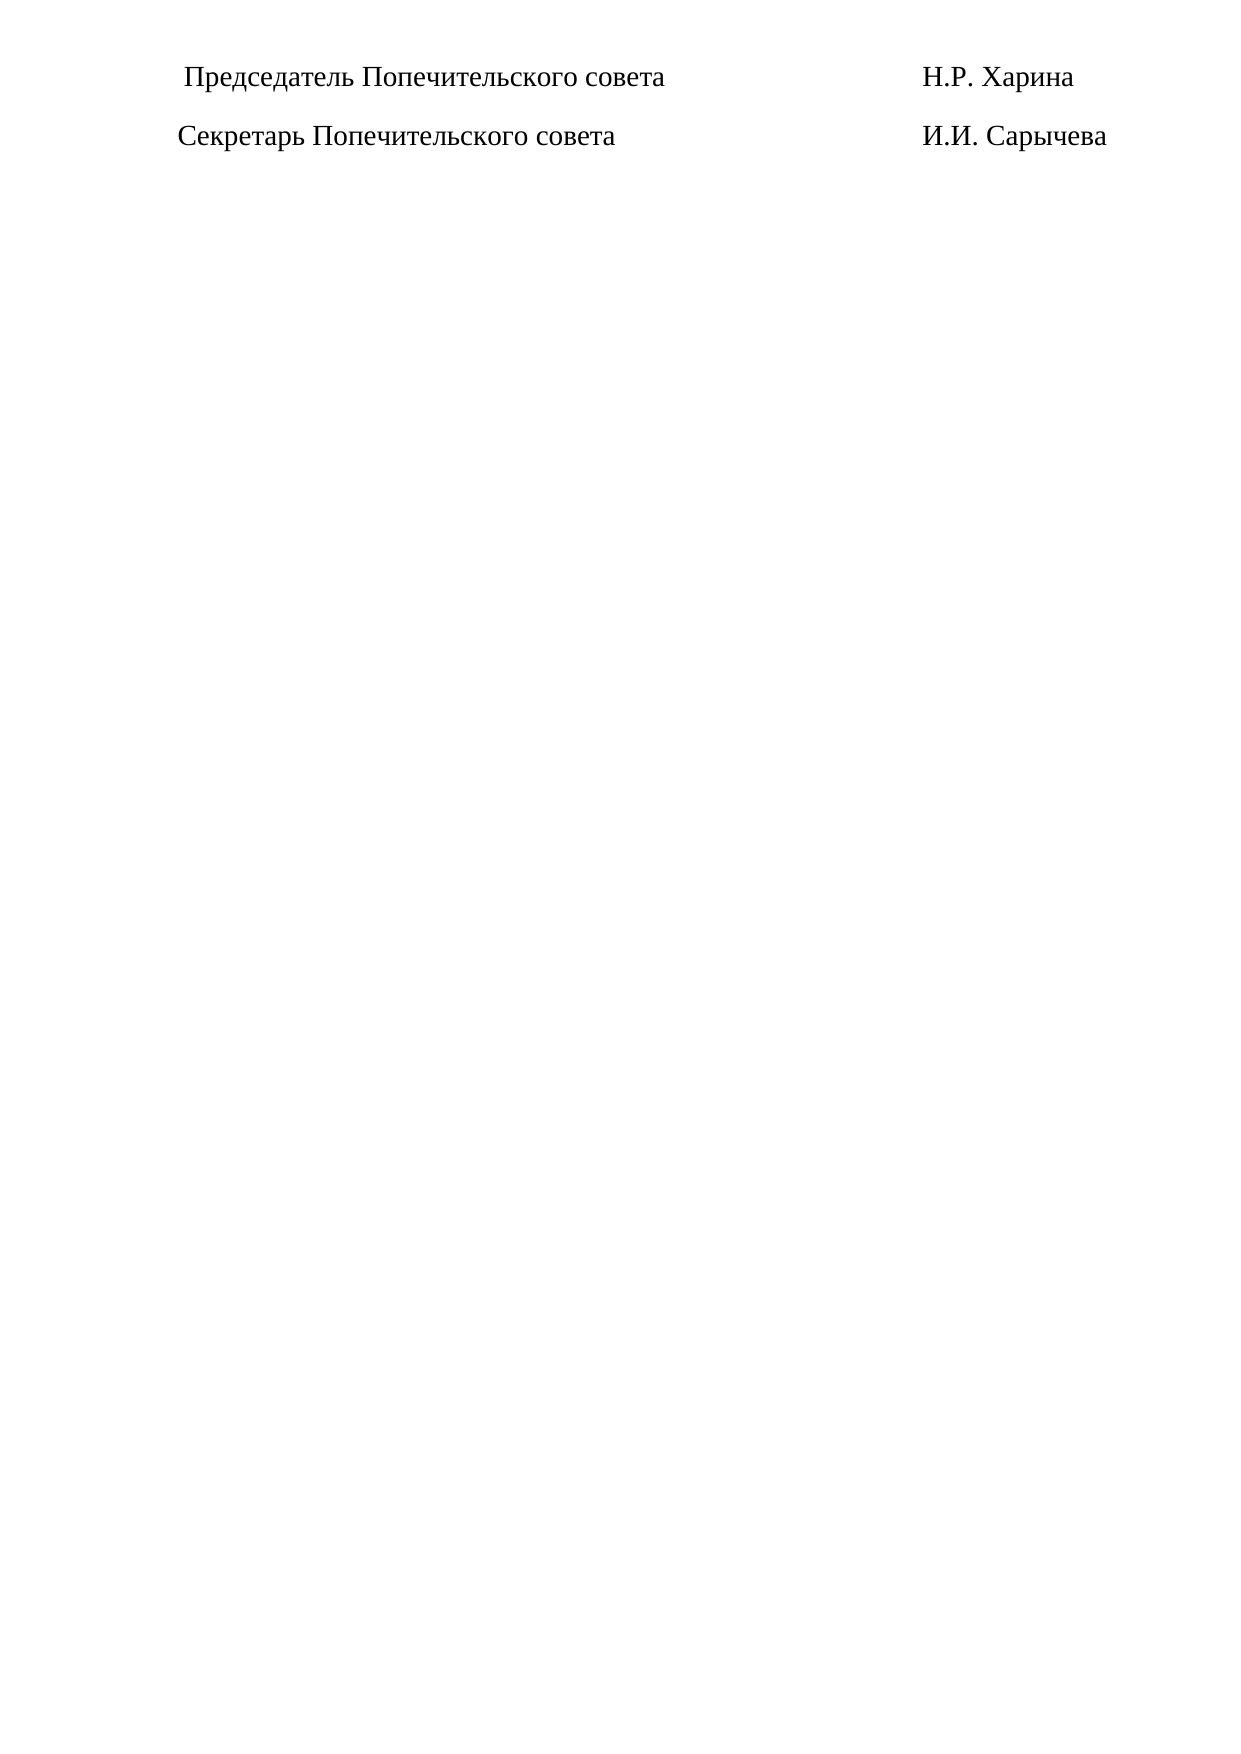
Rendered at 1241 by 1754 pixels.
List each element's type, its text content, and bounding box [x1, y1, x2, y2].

text Председатель Попечительского совета Н.Р. Харина [177, 59, 1152, 93]
text Секретарь Попечительского совета И.И. Сарычева [177, 118, 1152, 152]
